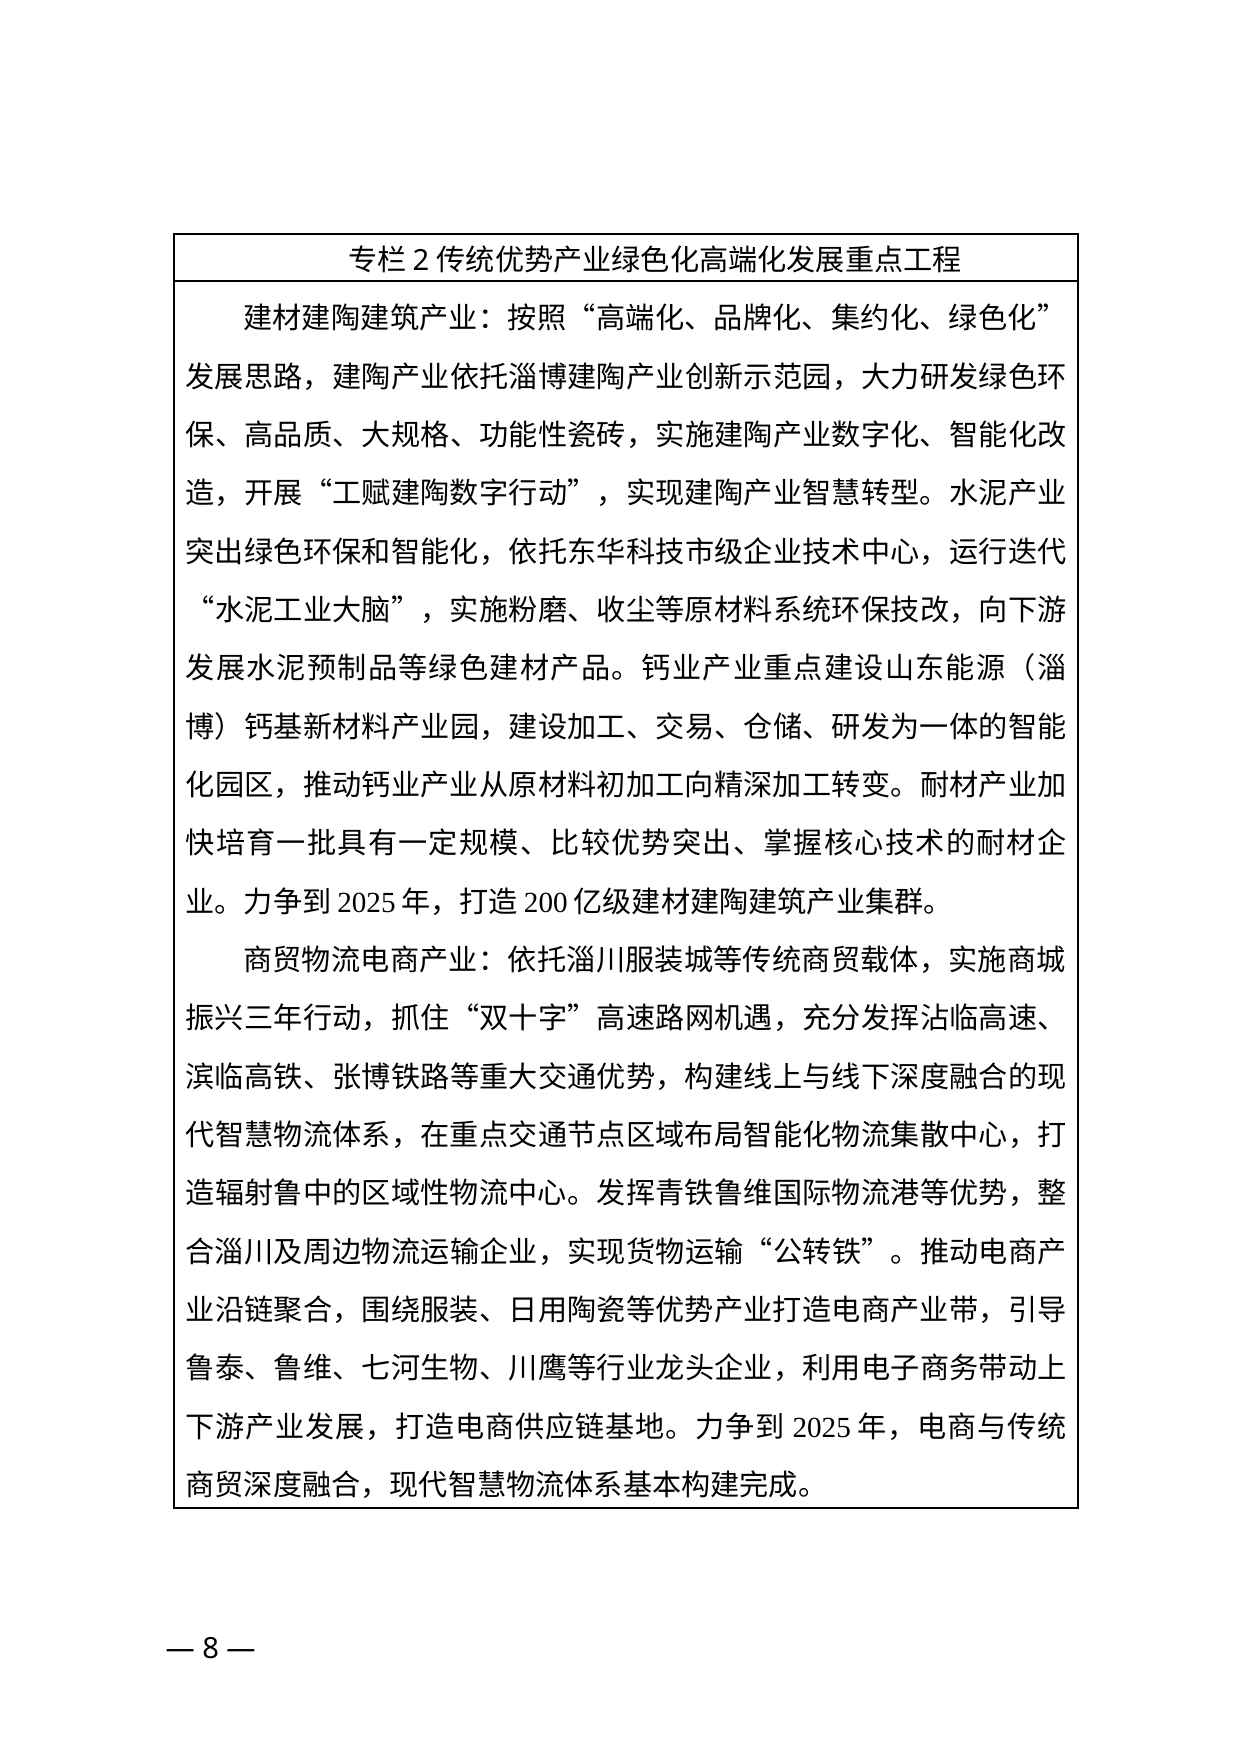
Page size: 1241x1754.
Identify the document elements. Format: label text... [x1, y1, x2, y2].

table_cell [175, 282, 1077, 1507]
table_header 专栏2 传统优势产业绿色化高端化发展重点工程 [175, 235, 1077, 280]
